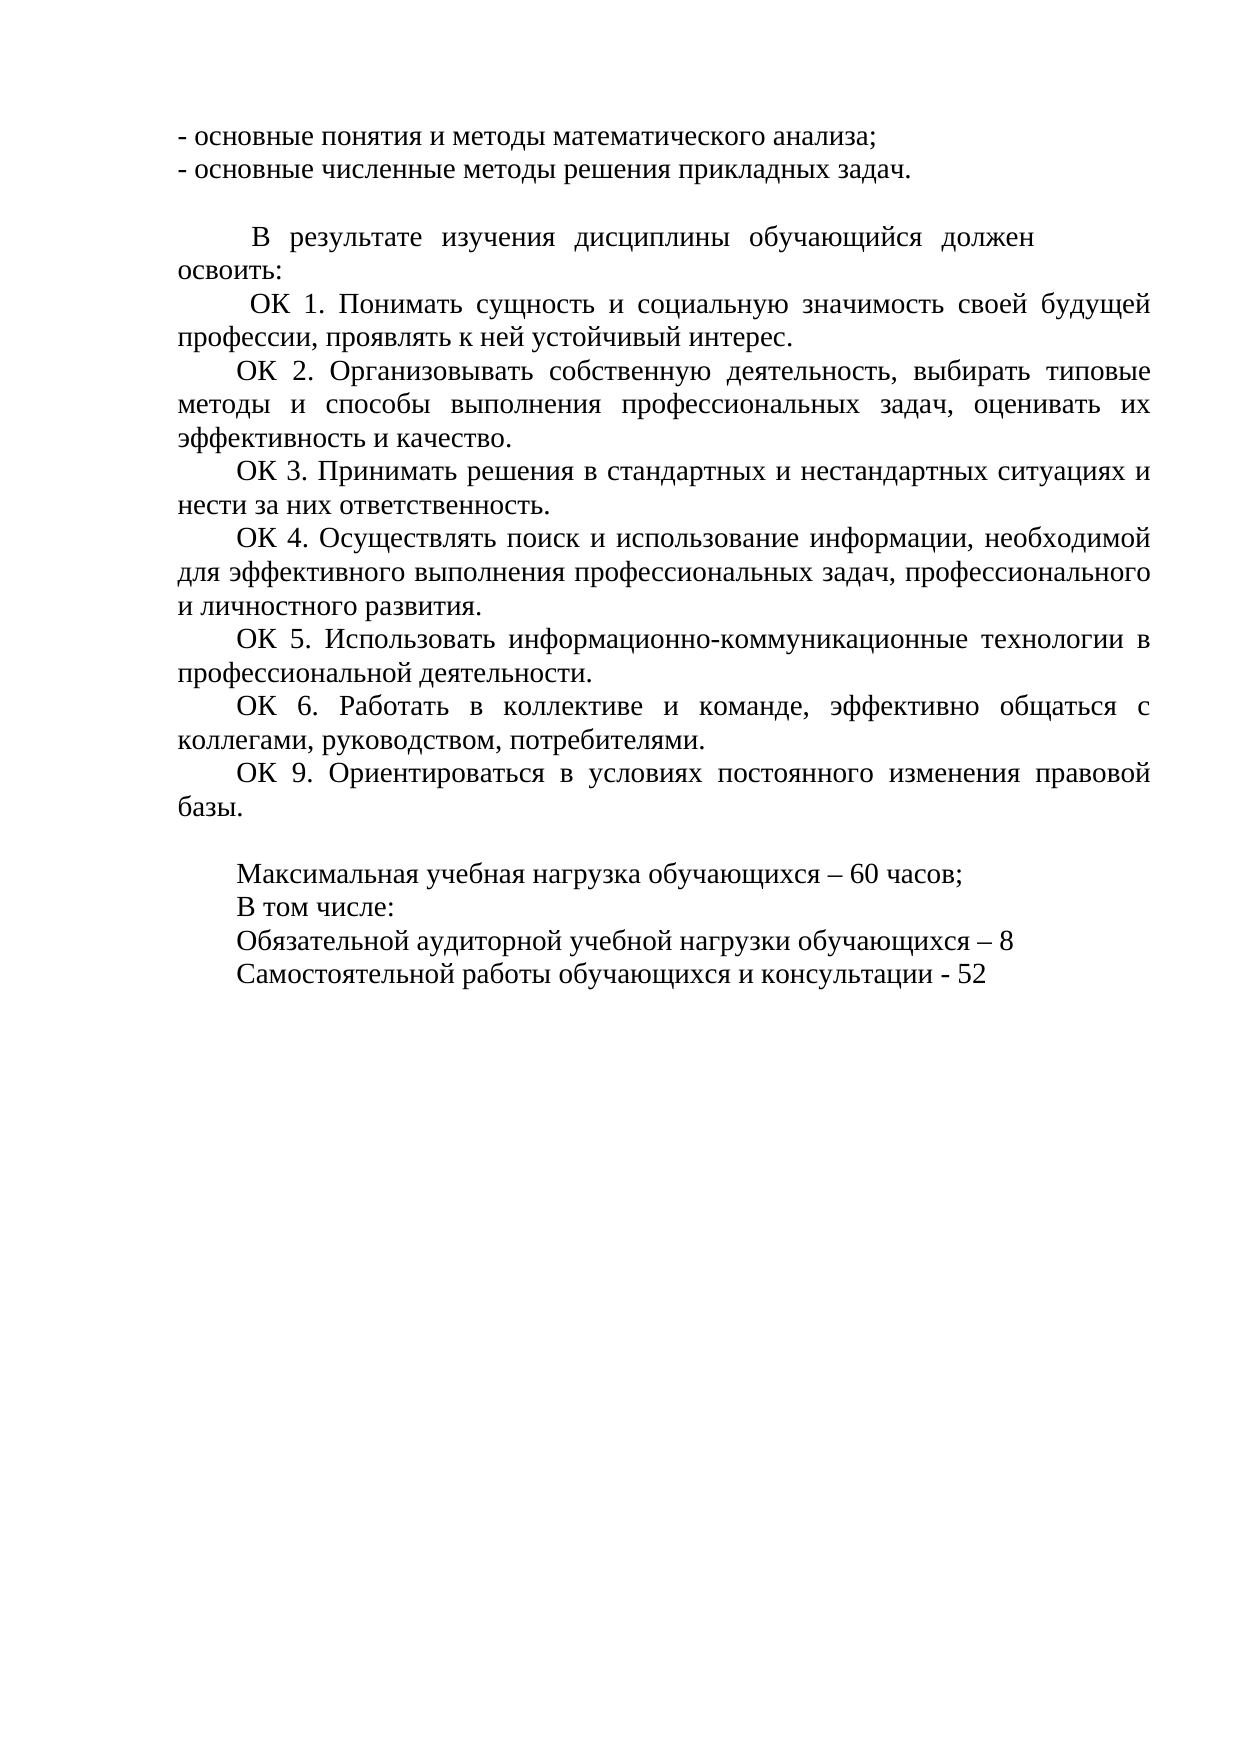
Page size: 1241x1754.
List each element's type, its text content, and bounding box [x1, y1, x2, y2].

text Самостоятельной работы обучающихся и консультации - 52 [177, 957, 1152, 990]
text - основные численные методы решения прикладных задач. [177, 152, 1035, 185]
text ОК 1. Понимать сущность и социальную значимость своей будущей профессии, проявлять к ней устойчивый интерес. [177, 286, 1152, 353]
text Максимальная учебная нагрузка обучающихся – 60 часов; [177, 856, 1152, 889]
text В том числе: [177, 889, 1152, 923]
text ОК 5. Использовать информационно-коммуникационные технологии в профессиональной деятельности. [177, 621, 1152, 688]
text ОК 6. Работать в коллективе и команде, эффективно общаться с коллегами, руководством, потребителями. [177, 688, 1152, 755]
text ОК 3. Принимать решения в стандартных и нестандартных ситуациях и нести за них ответственность. [177, 453, 1152, 521]
text ОК 4. Осуществлять поиск и использование информации, необходимой для эффективного выполнения профессиональных задач, профессионального и личностного развития. [177, 521, 1152, 621]
text ОК 2. Организовывать собственную деятельность, выбирать типовые методы и способы выполнения профессиональных задач, оценивать их эффективность и качество. [177, 353, 1152, 453]
text ОК 9. Ориентироваться в условиях постоянного изменения правовой базы. [177, 755, 1152, 822]
text Обязательной аудиторной учебной нагрузки обучающихся – 8 [177, 923, 1152, 957]
text В результате изучения дисциплины обучающийся должен освоить: [177, 219, 1035, 286]
text - основные понятия и методы математического анализа; [177, 118, 1035, 152]
